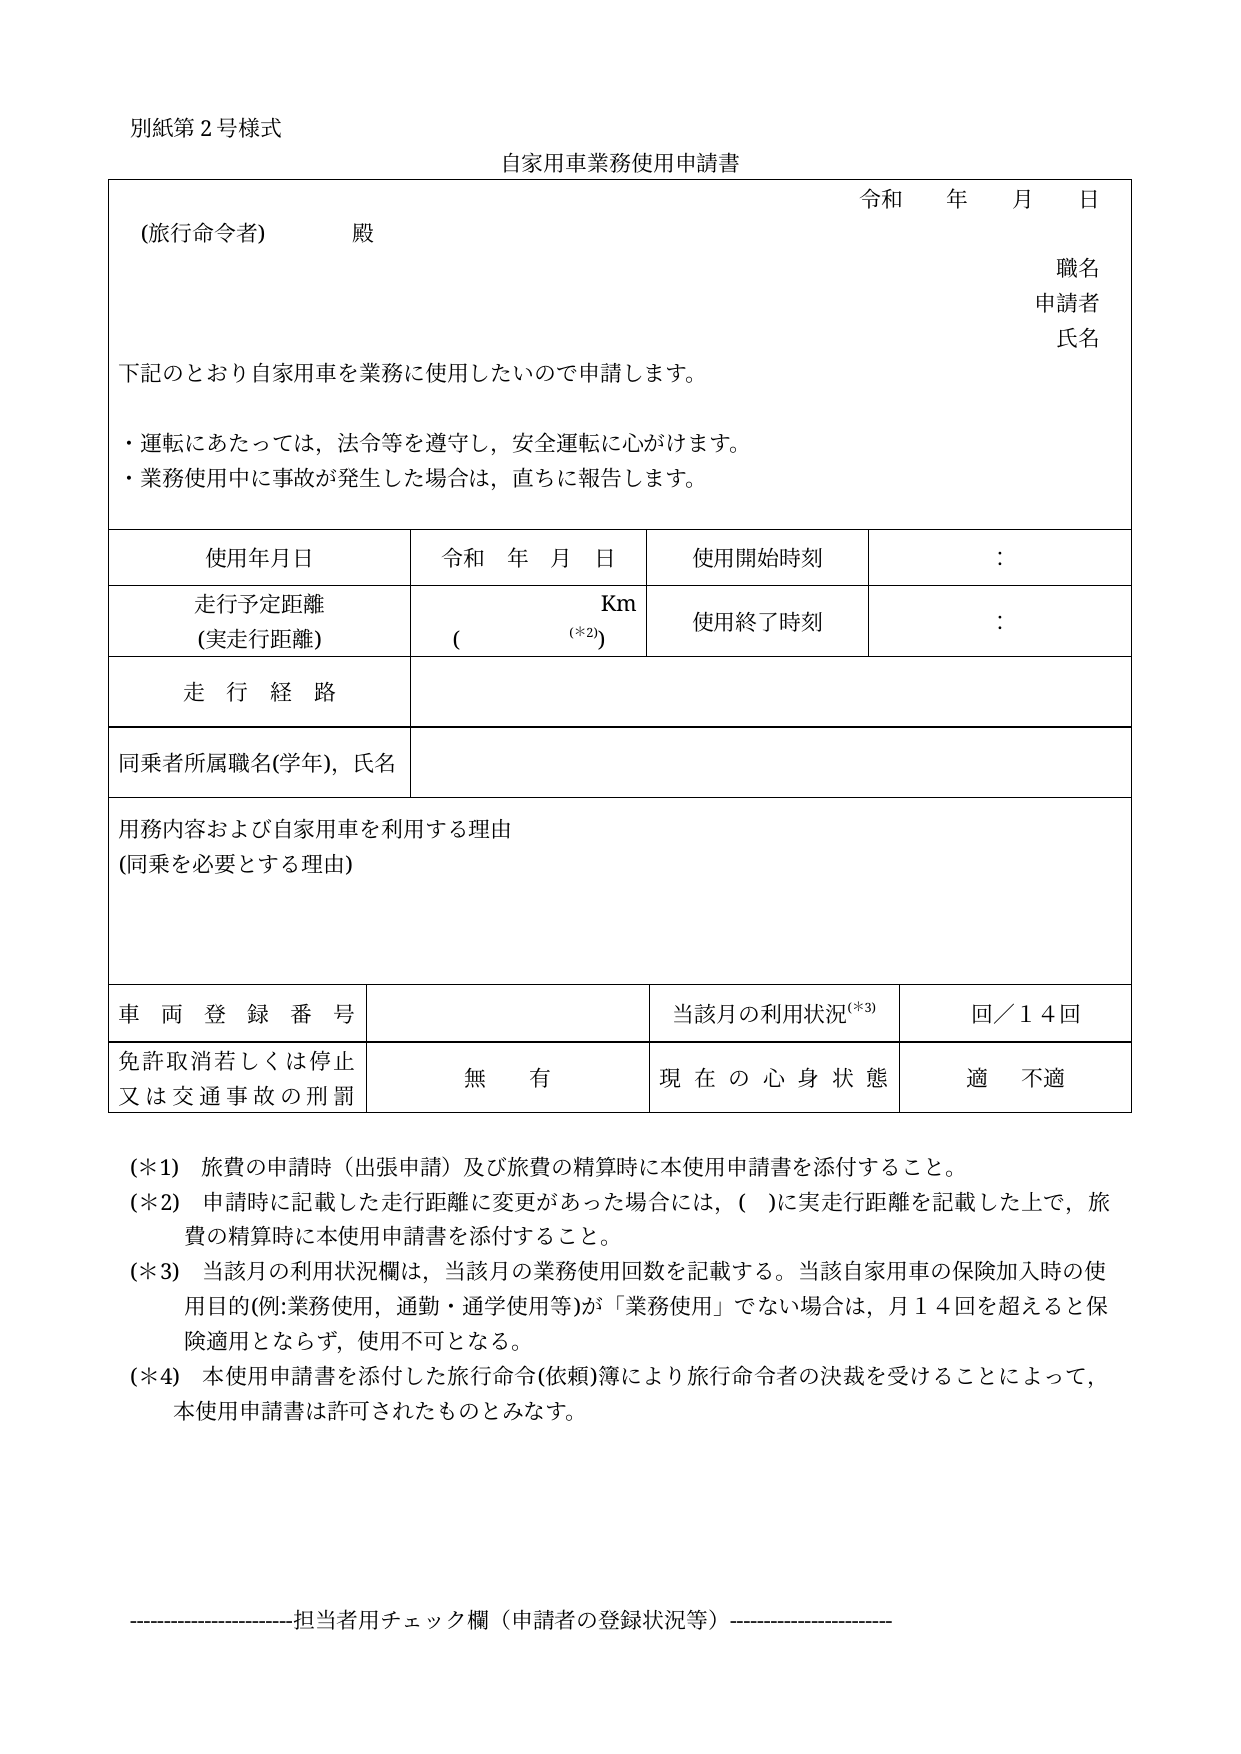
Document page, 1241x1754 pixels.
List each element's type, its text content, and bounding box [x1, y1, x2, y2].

table_cell 当該月の利用状況(＊3) [650, 985, 899, 1041]
table_cell 走 行 経 路 [109, 657, 410, 726]
table_cell 走行予定距離 (実走行距離) [109, 586, 410, 656]
table_cell 用務内容および自家用車を利用する理由 (同乗を必要とする理由) [109, 798, 1131, 984]
table_cell ： [869, 530, 1131, 585]
table_cell 令和 年 月 日 [411, 530, 646, 585]
table_cell ： [869, 586, 1131, 656]
text ------------------------担当者用チェック欄（申請者の登録状況等）------------------------ [130, 1602, 1110, 1637]
text (＊4) 本使用申請書を添付した旅行命令(依頼)簿により旅行命令者の決裁を受けることによって，本使用申請書は許可されたものとみなす。 [130, 1357, 1110, 1427]
table_cell 適不適 [900, 1043, 1131, 1112]
table_cell 現在の心身状態 [650, 1043, 899, 1112]
table_cell 車両登録番号 [109, 985, 366, 1041]
table_cell 回／１４回 [900, 985, 1131, 1041]
text 別紙第2号様式 [130, 109, 1110, 144]
table_cell 使用開始時刻 [647, 530, 868, 585]
table_cell 同乗者所属職名(学年)，氏名 [109, 728, 410, 797]
table_cell Km ( (＊2)) [411, 586, 646, 656]
text (＊2) 申請時に記載した走行距離に変更があった場合には，( )に実走行距離を記載した上で，旅費の精算時に本使用申請書を添付すること。 [130, 1183, 1110, 1253]
table_cell 免許取消若しくは停止 又は交通事故の刑罰 [109, 1043, 366, 1112]
table_cell 無有 [367, 1043, 649, 1112]
table_cell [367, 985, 649, 1041]
table_cell [411, 728, 1131, 797]
table_header 令和 年 月 日 (旅行命令者) 殿 職名 申請者 氏名 下記のとおり自家用車を業務に使用したいので申請します。 ・運転にあたっては，法令等を遵守し，安全運転に心がけます。 ・業務使用中に事故が発生した場合は，直ちに報告します。 [109, 180, 1131, 529]
text (＊3) 当該月の利用状況欄は，当該月の業務使用回数を記載する。当該自家用車の保険加入時の使用目的(例:業務使用，通勤・通学使用等)が「業務使用」でない場合は，月１４回を超えると保険適用とならず，使用不可となる。 [130, 1253, 1110, 1357]
table_cell 使用年月日 [109, 530, 410, 585]
text 自家用車業務使用申請書 [130, 144, 1110, 179]
table_cell 使用終了時刻 [647, 586, 868, 656]
text (＊1) 旅費の申請時（出張申請）及び旅費の精算時に本使用申請書を添付すること。 [130, 1148, 1110, 1183]
table_cell [411, 657, 1131, 726]
